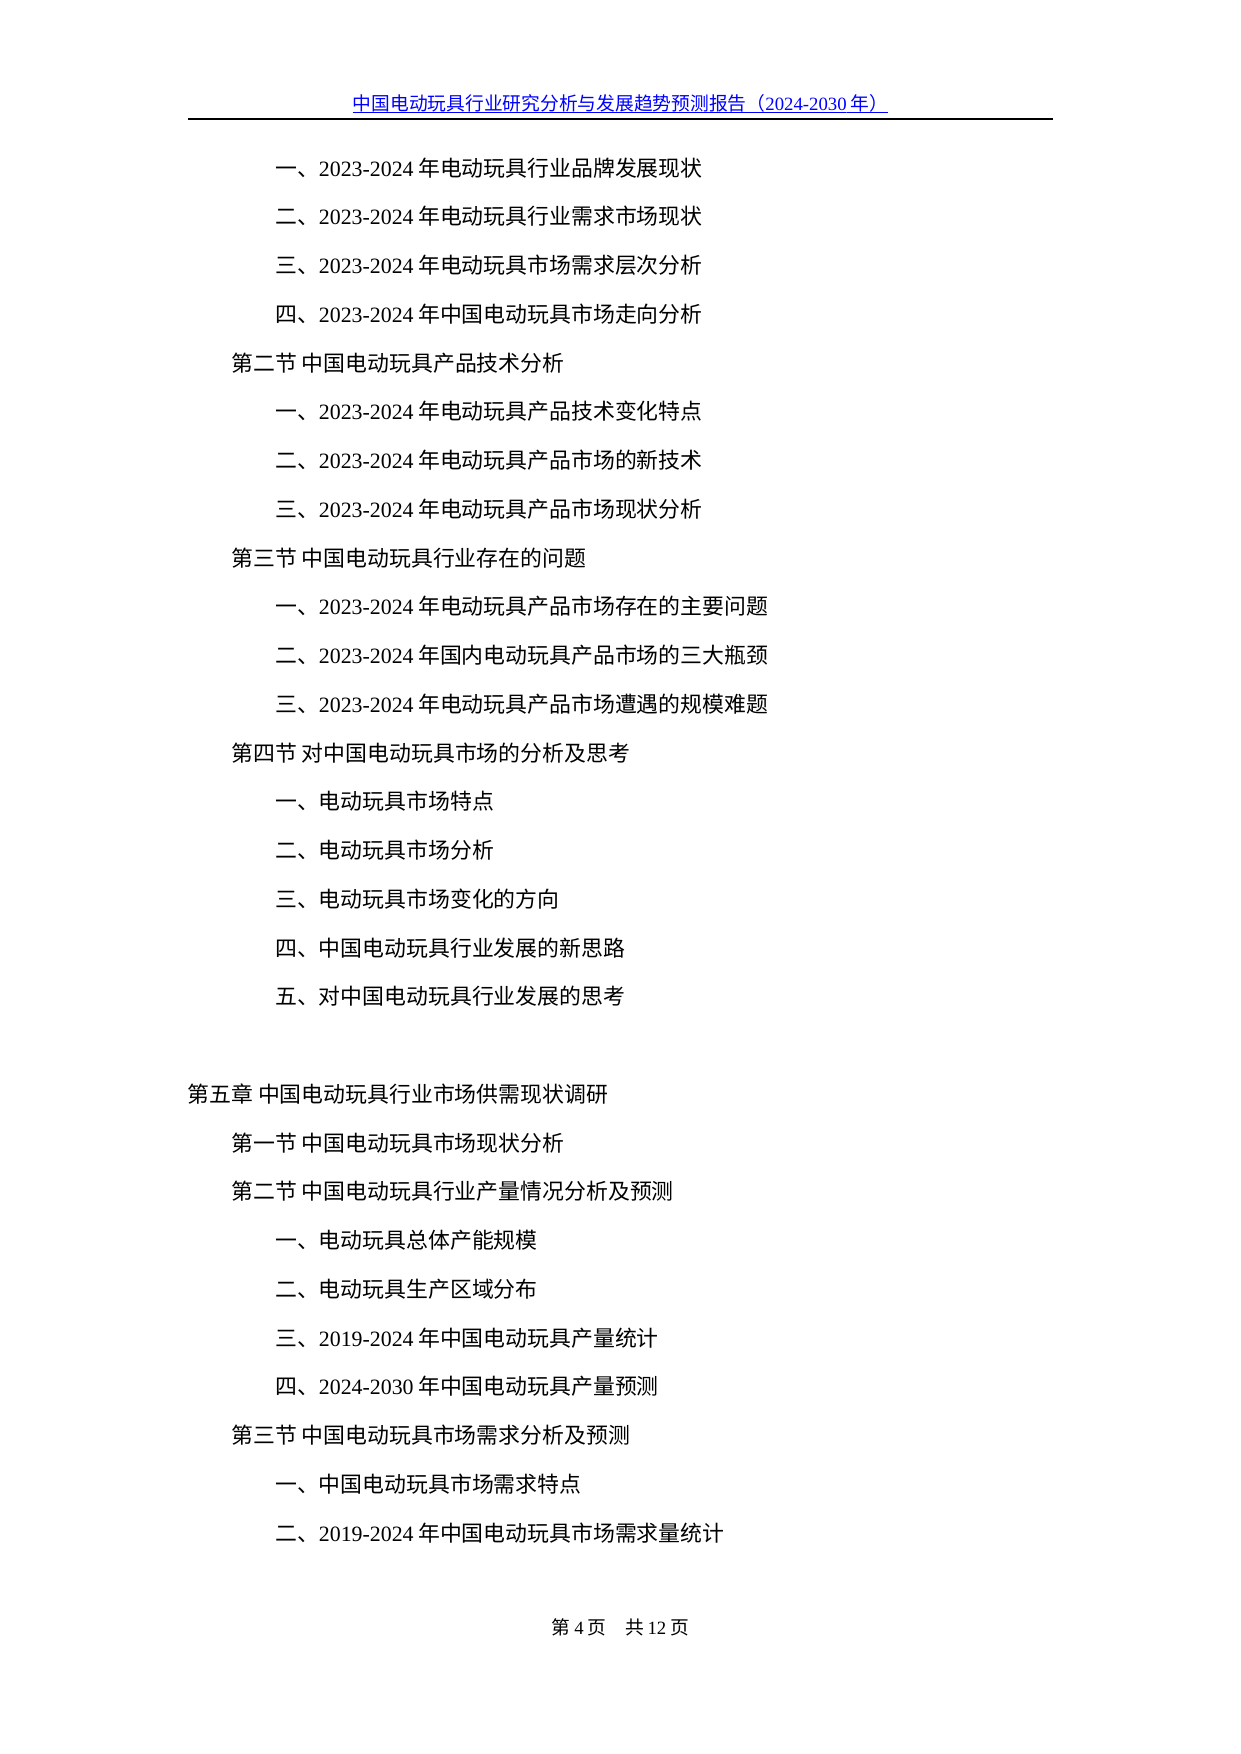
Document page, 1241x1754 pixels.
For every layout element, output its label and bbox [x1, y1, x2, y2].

text [187, 150, 1053, 1548]
